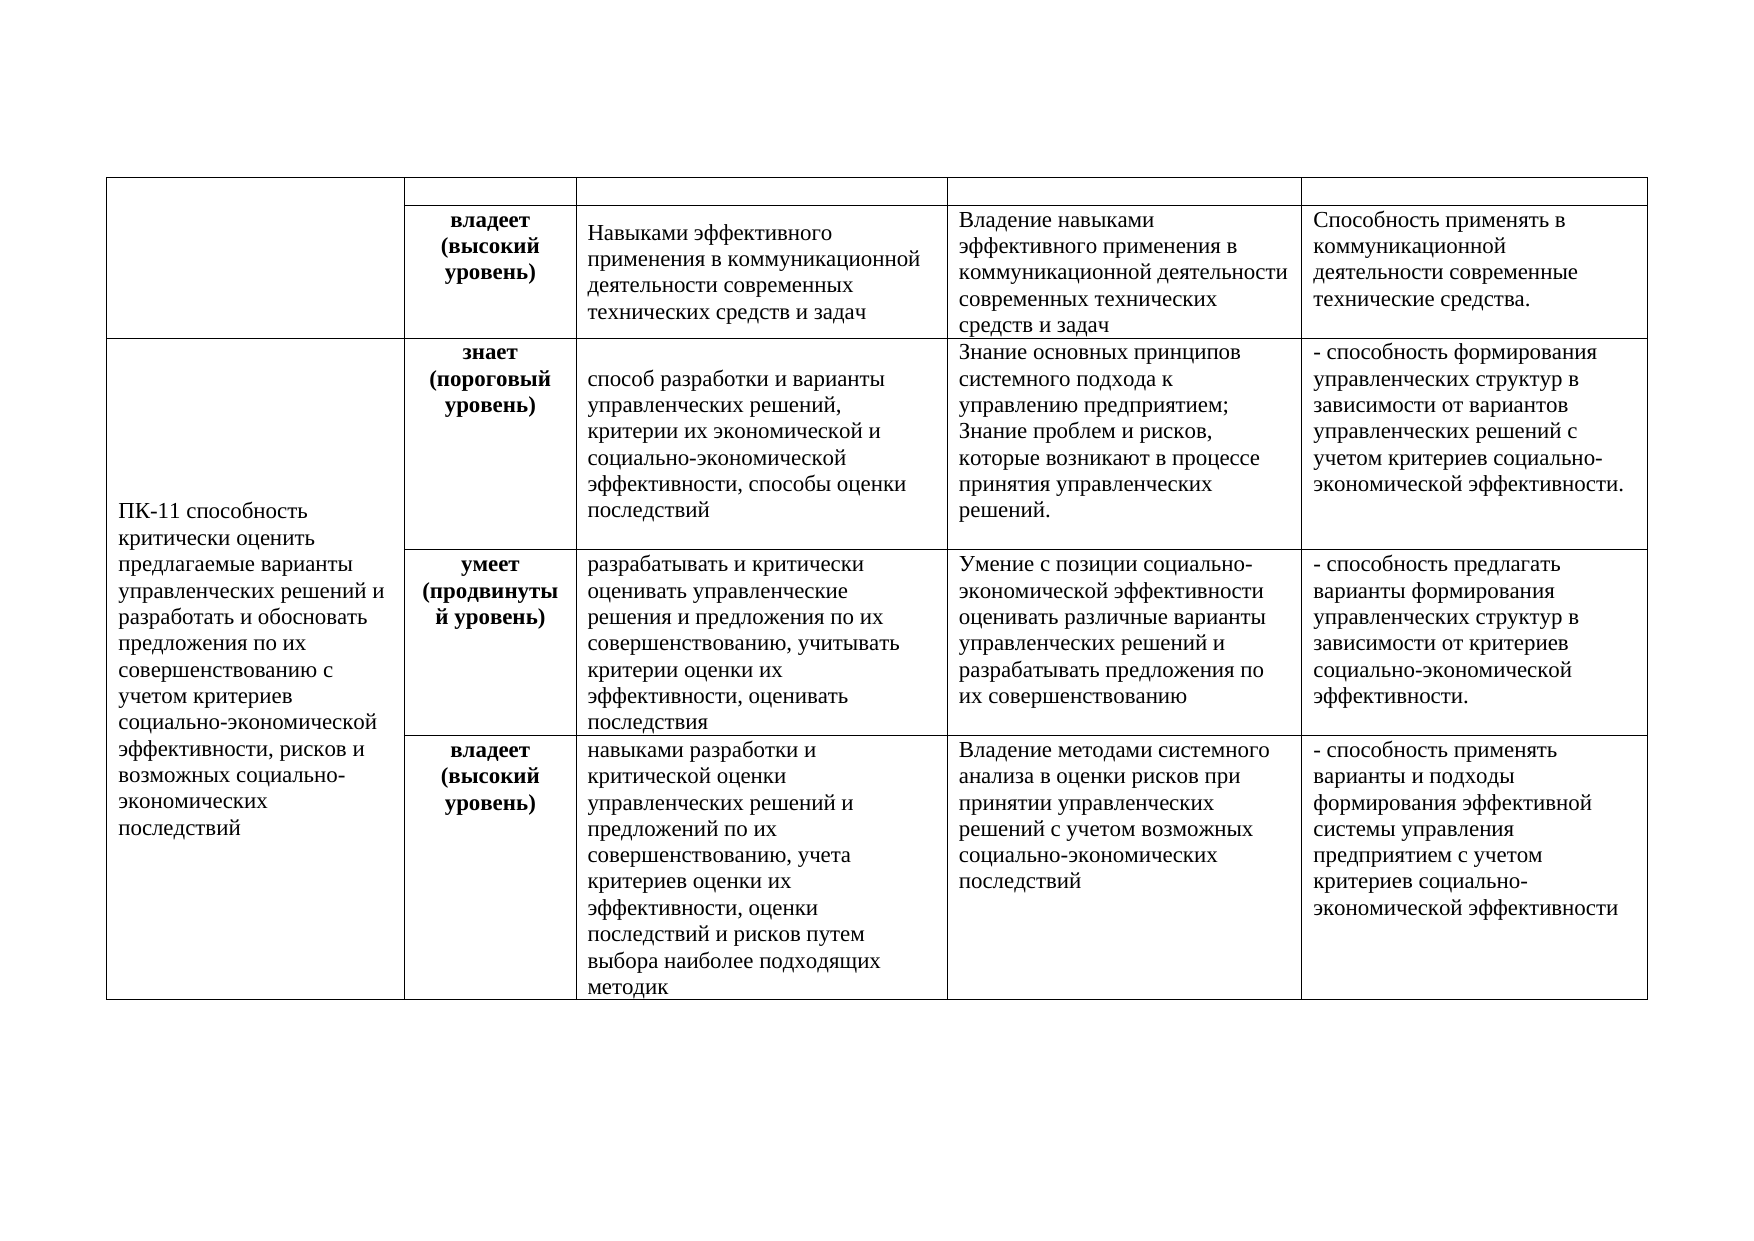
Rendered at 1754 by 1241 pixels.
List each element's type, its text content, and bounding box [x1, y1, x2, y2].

table_cell ПК-11 способность критически оценить предлагаемые варианты управленческих решений и разработать и обосновать предложения по их совершенствованию с учетом критериев социально-экономической эффективности, рисков и возможных социально-экономических последствий [107, 339, 404, 999]
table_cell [405, 178, 576, 204]
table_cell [577, 178, 947, 204]
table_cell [948, 178, 1301, 204]
table_cell способ разработки и варианты управленческих решений, критерии их экономической и социально-экономической эффективности, способы оценки последствий [577, 339, 947, 549]
table_cell - способность применять варианты и подходы формирования эффективной системы управления предприятием с учетом критериев социально-экономической эффективности [1302, 736, 1647, 999]
table_cell - способность предлагать варианты формирования управленческих структур в зависимости от критериев социально-экономической эффективности. [1302, 550, 1647, 735]
table_cell Навыками эффективного применения в коммуникационной деятельности современных технических средств и задач [577, 206, 947, 337]
table_cell Владение методами системного анализа в оценки рисков при принятии управленческих решений с учетом возможных социально-экономических последствий [948, 736, 1301, 999]
table_cell Умение с позиции социально-экономической эффективности оценивать различные варианты управленческих решений и разрабатывать предложения по их совершенствованию [948, 550, 1301, 735]
table_cell - способность формирования управленческих структур в зависимости от вариантов управленческих решений с учетом критериев социально-экономической эффективности. [1302, 339, 1647, 549]
table_cell Знание основных принципов системного подхода к управлению предприятием; Знание проблем и рисков, которые возникают в процессе принятия управленческих решений. [948, 339, 1301, 549]
table_cell Владение навыками эффективного применения в коммуникационной деятельности современных технических средств и задач [948, 206, 1301, 337]
table_cell владеет (высокий уровень) [405, 736, 576, 999]
table_cell умеет (продвинутый уровень) [405, 550, 576, 735]
table_cell навыками разработки и критической оценки управленческих решений и предложений по их совершенствованию, учета критериев оценки их эффективности, оценки последствий и рисков путем выбора наиболее подходящих методик [577, 736, 947, 999]
table_cell Способность применять в коммуникационной деятельности современные технические средства. [1302, 206, 1647, 337]
table_cell владеет (высокий уровень) [405, 206, 576, 337]
table_cell знает (пороговый уровень) [405, 339, 576, 549]
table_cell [1302, 178, 1647, 204]
table_cell разрабатывать и критически оценивать управленческие решения и предложения по их совершенствованию, учитывать критерии оценки их эффективности, оценивать последствия [577, 550, 947, 735]
